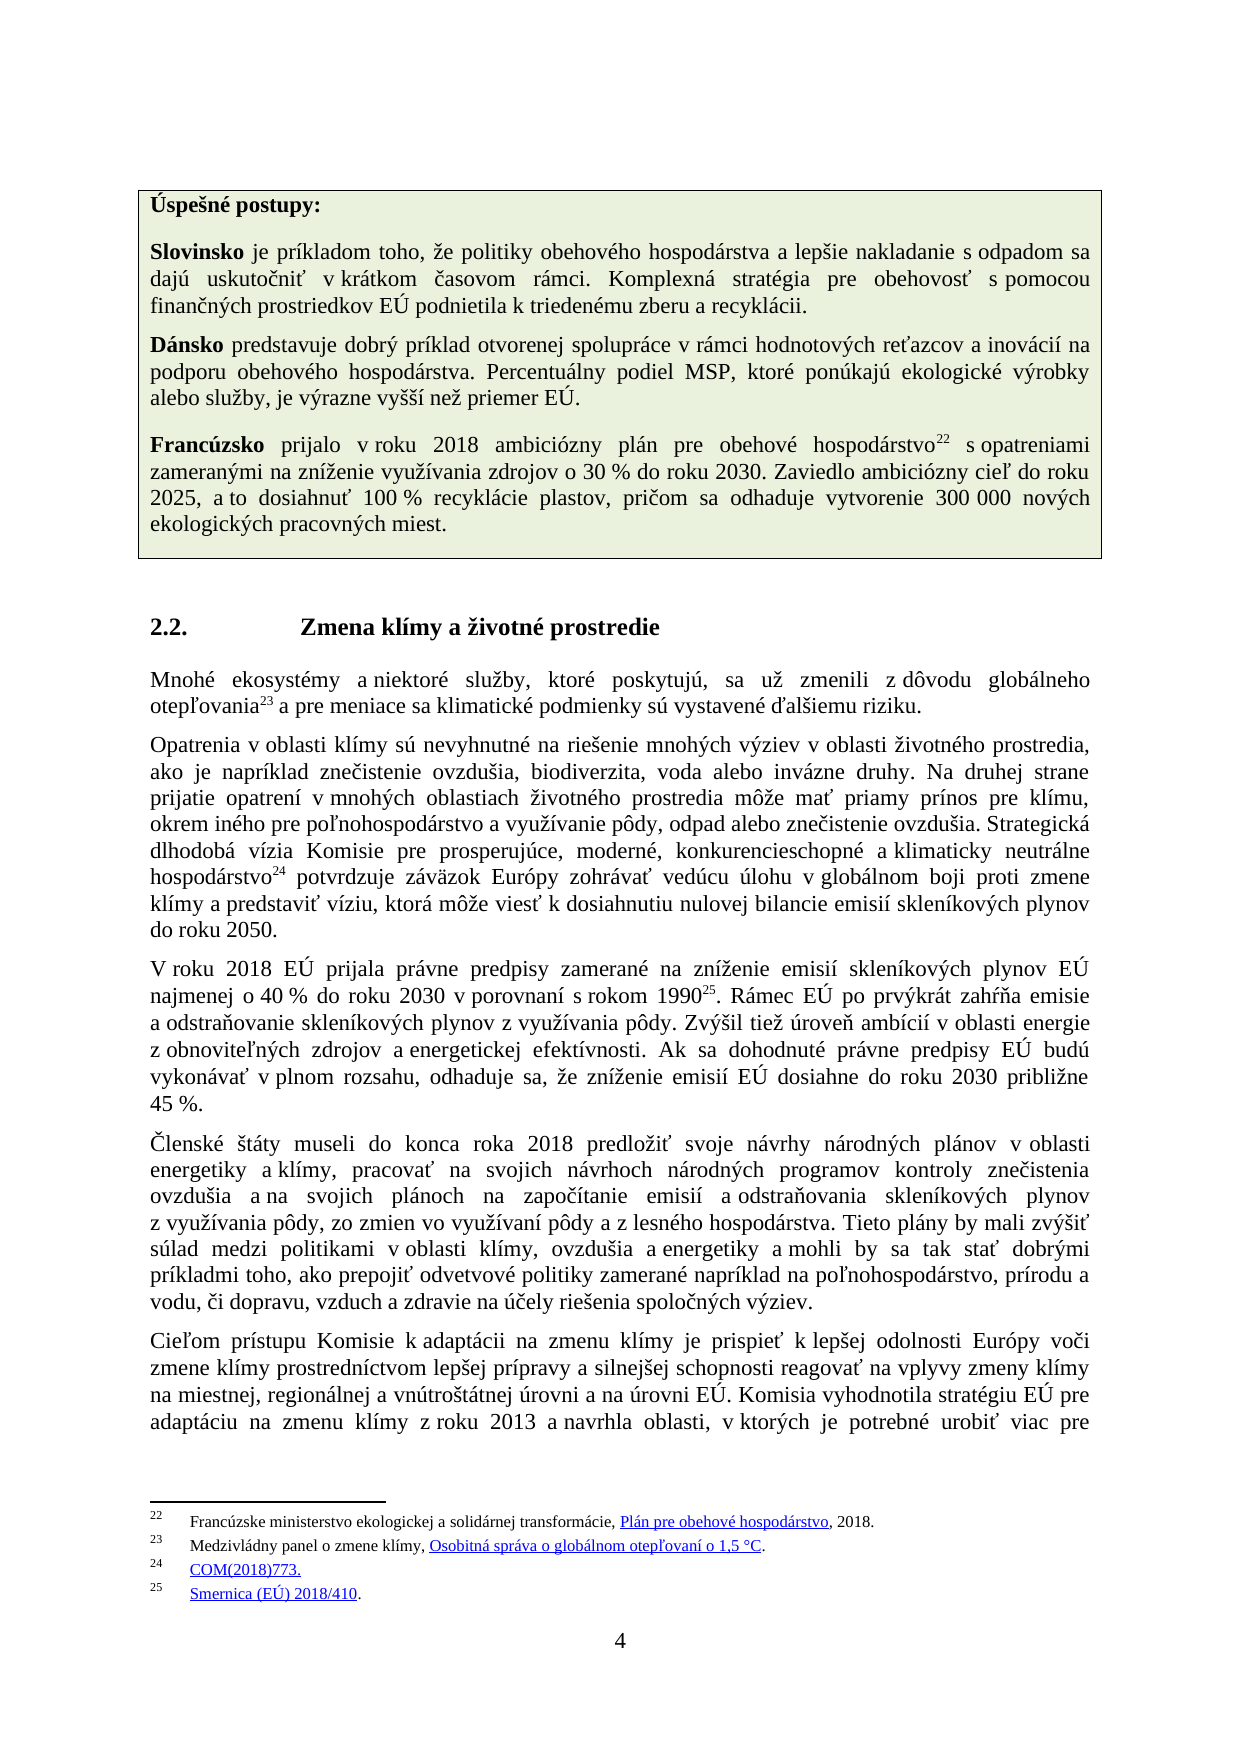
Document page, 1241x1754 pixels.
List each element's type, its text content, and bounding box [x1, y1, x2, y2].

list Zmena klímy a životné prostredie [150, 612, 1090, 641]
text Mnohé ekosystémy a niektoré služby, ktoré poskytujú, sa už zmenili z dôvodu globálneho otepľovania a pre meniace sa klimatické podmienky sú vystavené ďalšiemu riziku. [150, 666, 1090, 719]
table_header Úspešné postupy: Slovinsko je príkladom toho, že politiky obehového hospodárstva a lepšie nakladanie s odpadom sa dajú uskutočniť v krátkom časovom rámci. Komplexná stratégia pre obehovosť s pomocou finančných prostriedkov EÚ podnietila k triedenému zberu a recyklácii. Dánsko predstavuje dobrý príklad otvorenej spolupráce v rámci hodnotových reťazcov a inovácií na podporu obehového hospodárstva. Percentuálny podiel MSP, ktoré ponúkajú ekologické výrobky alebo služby, je výrazne vyšší než priemer EÚ. Francúzsko prijalo v roku 2018 ambiciózny plán pre obehové hospodárstvo s opatreniami zameranými na zníženie využívania zdrojov o 30 % do roku 2030. Zaviedlo ambiciózny cieľ do roku 2025, a to dosiahnuť 100 % recyklácie plastov, pričom sa odhaduje vytvorenie 300 000 nových ekologických pracovných miest. [139, 191, 1101, 558]
text Členské štáty museli do konca roka 2018 predložiť svoje návrhy národných plánov v oblasti energetiky a klímy, pracovať na svojich návrhoch národných programov kontroly znečistenia ovzdušia a na svojich plánoch na započítanie emisií a odstraňovania skleníkových plynov z využívania pôdy, zo zmien vo využívaní pôdy a z lesného hospodárstva. Tieto plány by mali zvýšiť súlad medzi politikami v oblasti klímy, ovzdušia a energetiky a mohli by sa tak stať dobrými príkladmi toho, ako prepojiť odvetvové politiky zamerané napríklad na poľnohospodárstvo, prírodu a vodu, či dopravu, vzduch a zdravie na účely riešenia spoločných výziev. [150, 1130, 1090, 1314]
text Opatrenia v oblasti klímy sú nevyhnutné na riešenie mnohých výziev v oblasti životného prostredia, ako je napríklad znečistenie ovzdušia, biodiverzita, voda alebo invázne druhy. Na druhej strane prijatie opatrení v mnohých oblastiach životného prostredia môže mať priamy prínos pre klímu, okrem iného pre poľnohospodárstvo a využívanie pôdy, odpad alebo znečistenie ovzdušia. Strategická dlhodobá vízia Komisie pre prosperujúce, moderné, konkurencieschopné a klimaticky neutrálne hospodárstvo potvrdzuje záväzok Európy zohrávať vedúcu úlohu v globálnom boji proti zmene klímy a predstaviť víziu, ktorá môže viesť k dosiahnutiu nulovej bilancie emisií skleníkových plynov do roku 2050. [150, 731, 1090, 942]
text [150, 1327, 1090, 1462]
text V roku 2018 EÚ prijala právne predpisy zamerané na zníženie emisií skleníkových plynov EÚ najmenej o 40 % do roku 2030 v porovnaní s rokom 1990. Rámec EÚ po prvýkrát zahŕňa emisie a odstraňovanie skleníkových plynov z využívania pôdy. Zvýšil tiež úroveň ambícií v oblasti energie z obnoviteľných zdrojov a energetickej efektívnosti. Ak sa dohodnuté právne predpisy EÚ budú vykonávať v plnom rozsahu, odhaduje sa, že zníženie emisií EÚ dosiahne do roku 2030 približne 45 %. [150, 955, 1090, 1117]
